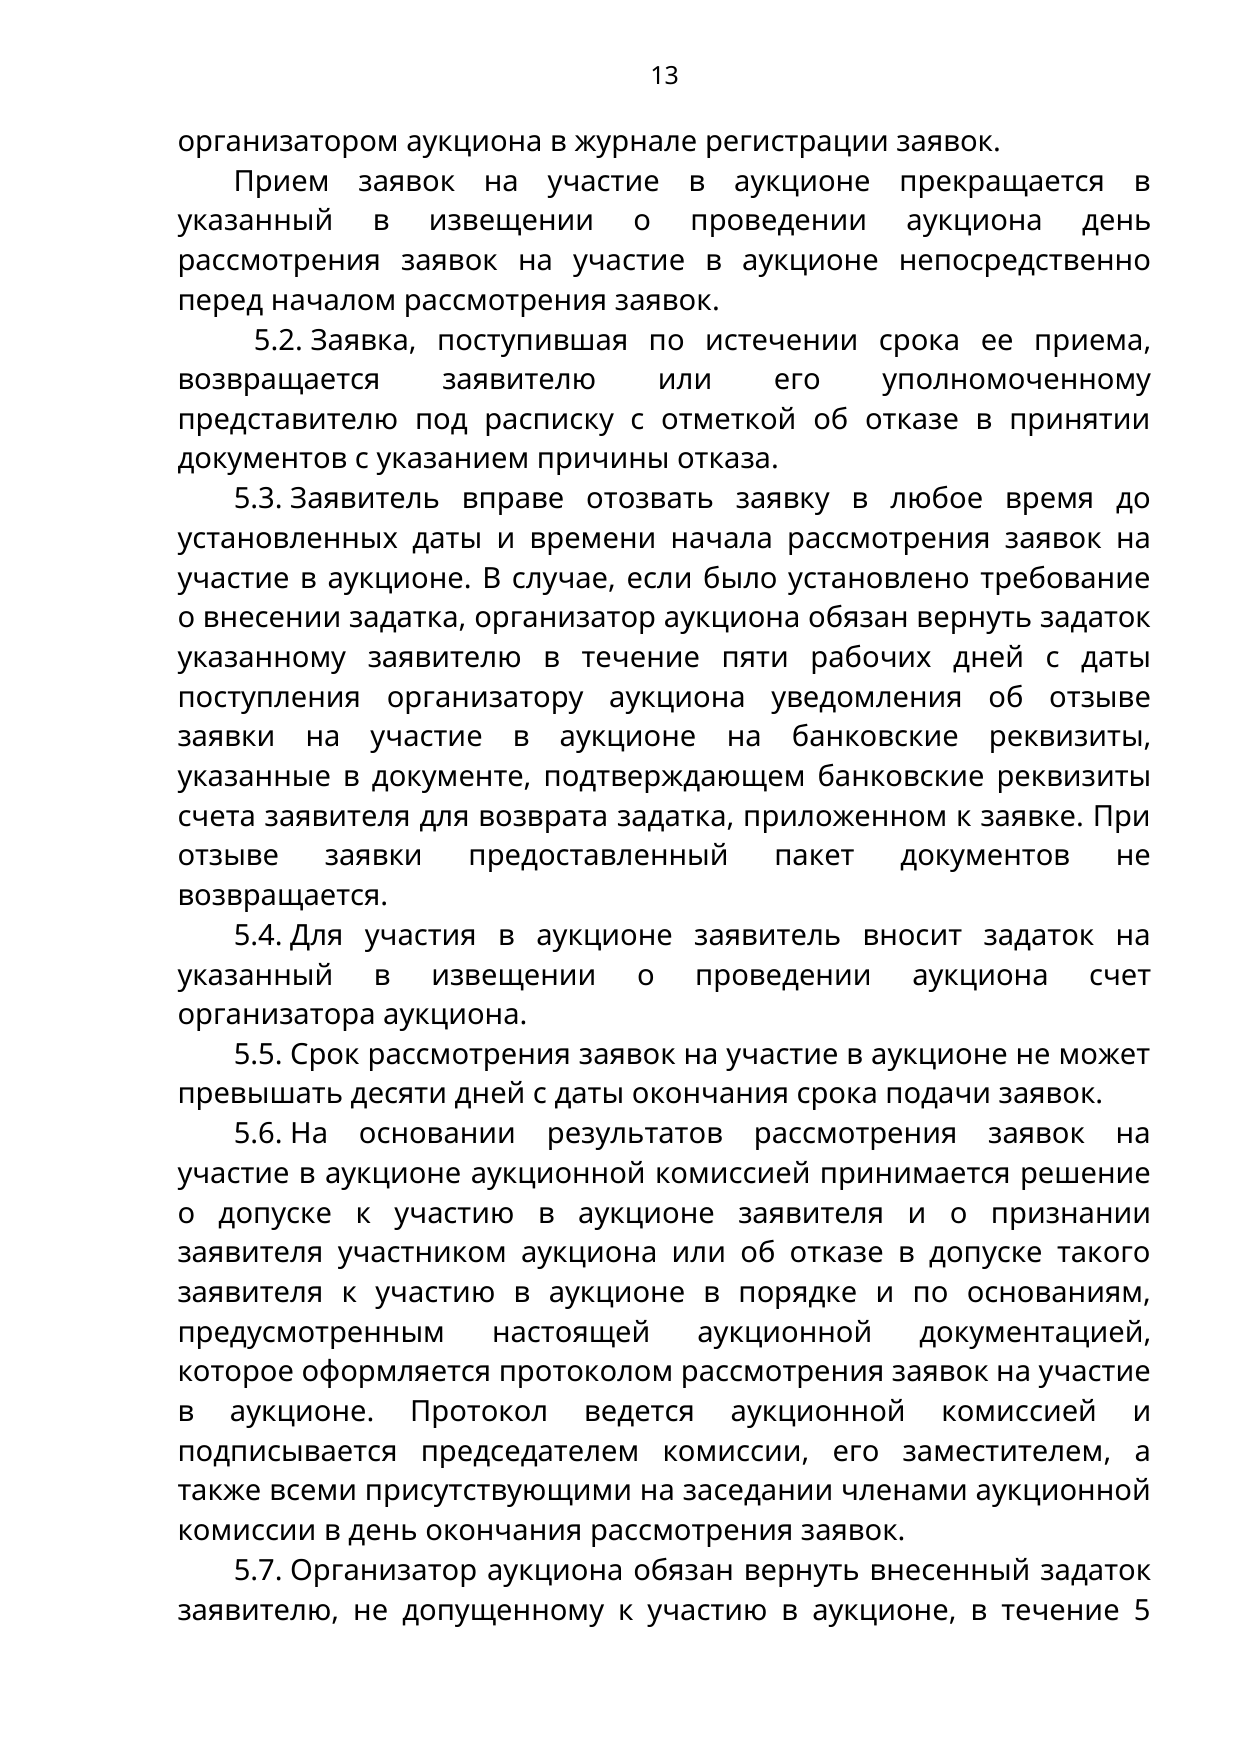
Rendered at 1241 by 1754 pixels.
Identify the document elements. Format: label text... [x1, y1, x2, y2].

text 5.5. Срок рассмотрения заявок на участие в аукционе не может превышать десяти дней с даты окончания срока подачи заявок. [177, 1033, 1152, 1112]
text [177, 1549, 1152, 1628]
text 5.6. На основании результатов рассмотрения заявок на участие в аукционе аукционной комиссией принимается решение о допуске к участию в аукционе заявителя и о признании заявителя участником аукциона или об отказе в допуске такого заявителя к участию в аукционе в порядке и по основаниям, предусмотренным настоящей аукционной документацией, которое оформляется протоколом рассмотрения заявок на участие в аукционе. Протокол ведется аукционной комиссией и подписывается председателем комиссии, его заместителем, а также всеми присутствующими на заседании членами аукционной комиссии в день окончания рассмотрения заявок. [177, 1112, 1152, 1549]
text 5.2. Заявка, поступившая по истечении срока ее приема, возвращается заявителю или его уполномоченному представителю под расписку с отметкой об отказе в принятии документов с указанием причины отказа. [177, 319, 1152, 477]
text Прием заявок на участие в аукционе прекращается в указанный в извещении о проведении аукциона день рассмотрения заявок на участие в аукционе непосредственно перед началом рассмотрения заявок. [177, 160, 1152, 319]
text 5.4. Для участия в аукционе заявитель вносит задаток на указанный в извещении о проведении аукциона счет организатора аукциона. [177, 914, 1152, 1033]
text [177, 120, 1152, 160]
text 5.3. Заявитель вправе отозвать заявку в любое время до установленных даты и времени начала рассмотрения заявок на участие в аукционе. В случае, если было установлено требование о внесении задатка, организатор аукциона обязан вернуть задаток указанному заявителю в течение пяти рабочих дней с даты поступления организатору аукциона уведомления об отзыве заявки на участие в аукционе на банковские реквизиты, указанные в документе, подтверждающем банковские реквизиты счета заявителя для возврата задатка, приложенном к заявке. При отзыве заявки предоставленный пакет документов не возвращается. [177, 477, 1152, 914]
